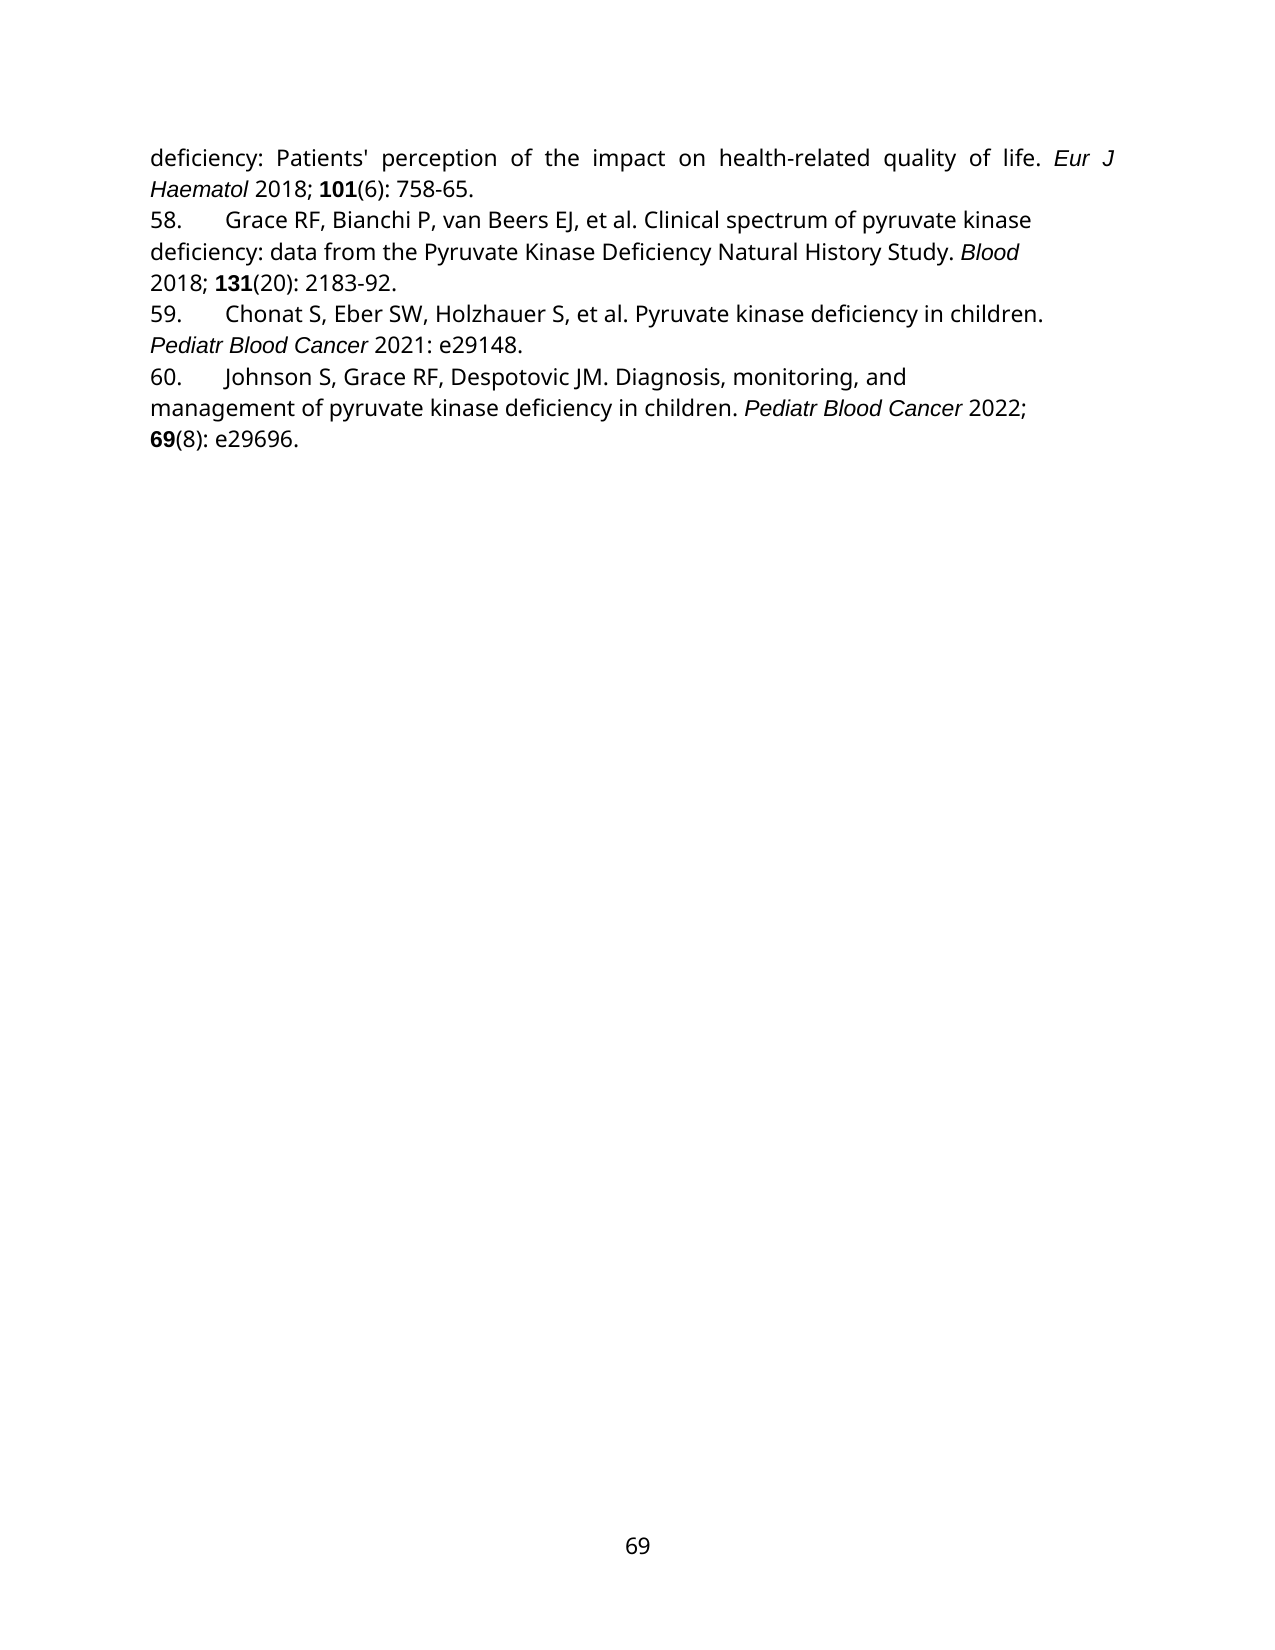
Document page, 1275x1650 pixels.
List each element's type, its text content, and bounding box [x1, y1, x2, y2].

list Grace RF, Bianchi P, van Beers EJ, et al. Clinical spectrum of pyruvate kinase deficiency: data from the Pyruvate Kinase Deficiency Natural History Study. Blood 2018; 131(20): 2183-92. [150, 204, 1042, 298]
list Johnson S, Grace RF, Despotovic JM. Diagnosis, monitoring, and management of pyruvate kinase deficiency in children. Pediatr Blood Cancer 2022; 69(8): e29696. [150, 361, 1056, 454]
list Chonat S, Eber SW, Holzhauer S, et al. Pyruvate kinase deficiency in children. Pediatr Blood Cancer 2021: e29148. [150, 298, 1099, 360]
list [150, 142, 1114, 204]
